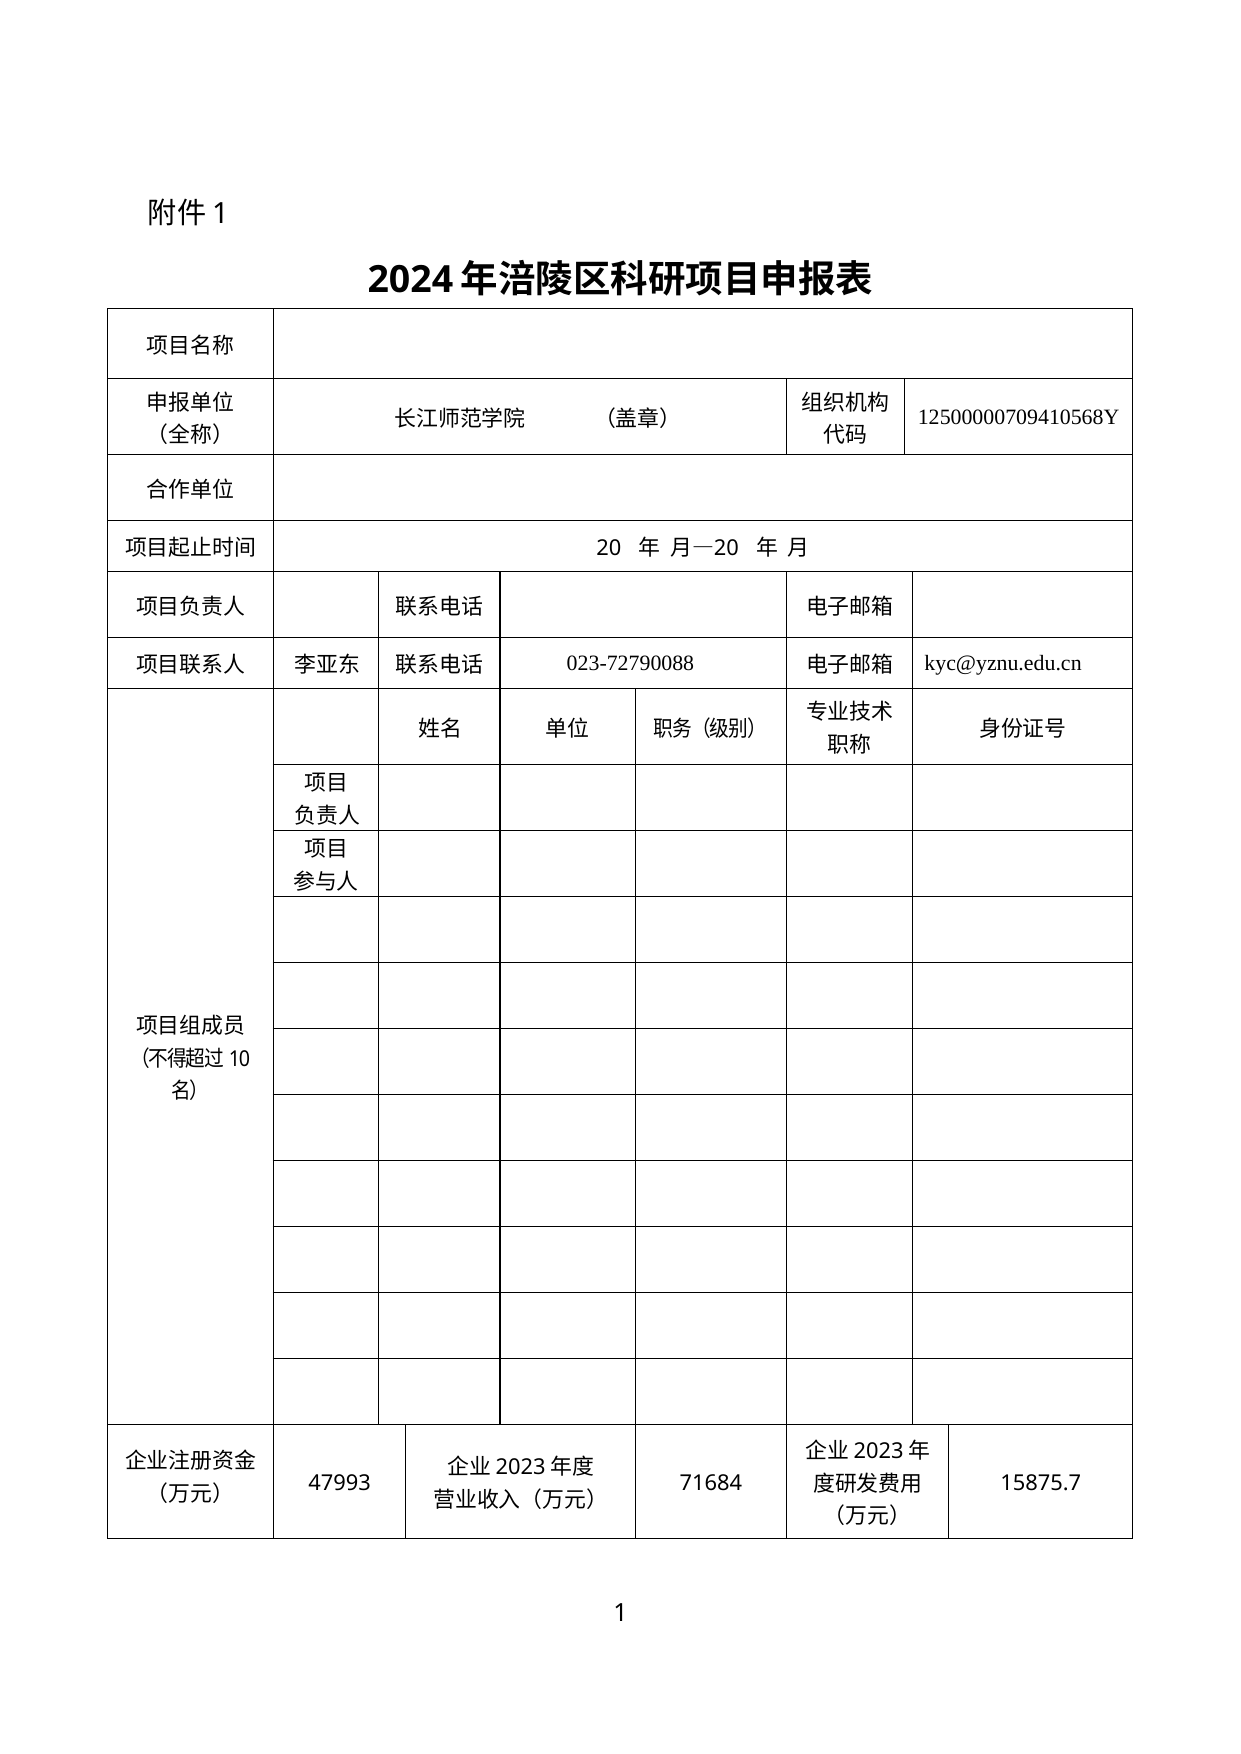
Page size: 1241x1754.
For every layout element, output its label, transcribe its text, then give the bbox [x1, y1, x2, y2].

table_cell 电子邮箱 [787, 572, 912, 637]
table_cell [501, 1095, 635, 1160]
table_cell [274, 1095, 378, 1160]
table_cell [379, 963, 499, 1028]
table_cell [501, 963, 635, 1028]
table_cell [913, 831, 1132, 896]
table_cell [274, 1029, 378, 1094]
table_cell [787, 963, 912, 1028]
table_header 项目名称 [108, 309, 273, 378]
table_cell 姓名 [379, 689, 499, 764]
table_cell 12500000709410568Y [905, 379, 1132, 454]
table_cell 项目负责人 [108, 572, 273, 637]
table_cell [636, 831, 786, 896]
table_cell 项目联系人 [108, 638, 273, 688]
table_cell [501, 831, 635, 896]
table_cell [636, 897, 786, 962]
table_cell 项目组成员 （不得超过10名） [108, 689, 273, 1424]
table_cell [274, 1359, 378, 1424]
table_cell [787, 1029, 912, 1094]
table_cell [913, 1359, 1132, 1424]
table_cell 企业注册资金（万元） [108, 1425, 273, 1537]
table_cell [787, 897, 912, 962]
table_cell 李亚东 [274, 638, 378, 688]
table_cell 职务（级别） [636, 689, 786, 764]
table_cell [913, 1161, 1132, 1226]
table_cell [274, 455, 1132, 520]
table_cell [274, 1227, 378, 1292]
table_cell [636, 1161, 786, 1226]
table_cell [501, 1227, 635, 1292]
table_cell [787, 1359, 912, 1424]
table_cell [379, 831, 499, 896]
table_cell [379, 765, 499, 830]
table_cell [274, 1293, 378, 1358]
table_cell [274, 1161, 378, 1226]
table_cell [913, 765, 1132, 830]
table_cell 身份证号 [913, 689, 1132, 764]
table_cell [913, 897, 1132, 962]
table_cell [913, 1029, 1132, 1094]
table_cell [501, 572, 786, 637]
table_cell 项目 负责人 [274, 765, 378, 830]
table_cell [913, 1227, 1132, 1292]
table_cell [636, 1359, 786, 1424]
table_cell [787, 1227, 912, 1292]
table_cell [787, 1095, 912, 1160]
table_cell [501, 897, 635, 962]
table_cell [636, 1029, 786, 1094]
table_cell [636, 1095, 786, 1160]
text 附件1 [148, 178, 1092, 243]
table_cell [501, 765, 635, 830]
table_cell [913, 1095, 1132, 1160]
table_header [274, 309, 1132, 378]
table_cell [636, 963, 786, 1028]
table_cell 47993 [274, 1425, 405, 1537]
table_cell 专业技术职称 [787, 689, 912, 764]
table_cell [636, 1227, 786, 1292]
table_cell [636, 1293, 786, 1358]
table_cell 71684 [636, 1425, 786, 1537]
text 2024年涪陵区科研项目申报表 [148, 243, 1092, 308]
table_cell kyc@yznu.edu.cn [913, 638, 1132, 688]
table_cell 企业2023年度 营业收入（万元） [406, 1425, 635, 1537]
table_cell 申报单位 （全称） [108, 379, 273, 454]
table_cell 项目 参与人 [274, 831, 378, 896]
table_cell [913, 1293, 1132, 1358]
table_cell 20 年 月—20 年 月 [274, 521, 1132, 571]
table_cell 组织机构 代码 [787, 379, 904, 454]
table_cell [636, 765, 786, 830]
table_cell [501, 1161, 635, 1226]
table_cell [787, 1161, 912, 1226]
table_cell [274, 572, 378, 637]
table_cell 电子邮箱 [787, 638, 912, 688]
table_cell [913, 572, 1132, 637]
table_cell [274, 963, 378, 1028]
table_cell 企业2023年度研发费用 （万元） [787, 1425, 948, 1537]
table_cell [787, 765, 912, 830]
table_cell 023-72790088 [501, 638, 786, 688]
table_cell 联系电话 [379, 638, 499, 688]
table_cell [787, 1293, 912, 1358]
table_cell [501, 1359, 635, 1424]
table_cell 项目起止时间 [108, 521, 273, 571]
table_cell [501, 1293, 635, 1358]
table_cell 联系电话 [379, 572, 499, 637]
table_cell [379, 1161, 499, 1226]
table_cell [379, 1359, 499, 1424]
table_cell [379, 1095, 499, 1160]
table_cell [274, 689, 378, 764]
table_cell 15875.7 [949, 1425, 1132, 1537]
table_cell [379, 1227, 499, 1292]
table_cell [913, 963, 1132, 1028]
table_cell [501, 1029, 635, 1094]
table_cell 长江师范学院 （盖章） [274, 379, 786, 454]
table_cell [379, 897, 499, 962]
table_cell [379, 1293, 499, 1358]
table_cell 单位 [501, 689, 635, 764]
table_cell 合作单位 [108, 455, 273, 520]
table_cell [787, 831, 912, 896]
table_cell [379, 1029, 499, 1094]
table_cell [274, 897, 378, 962]
